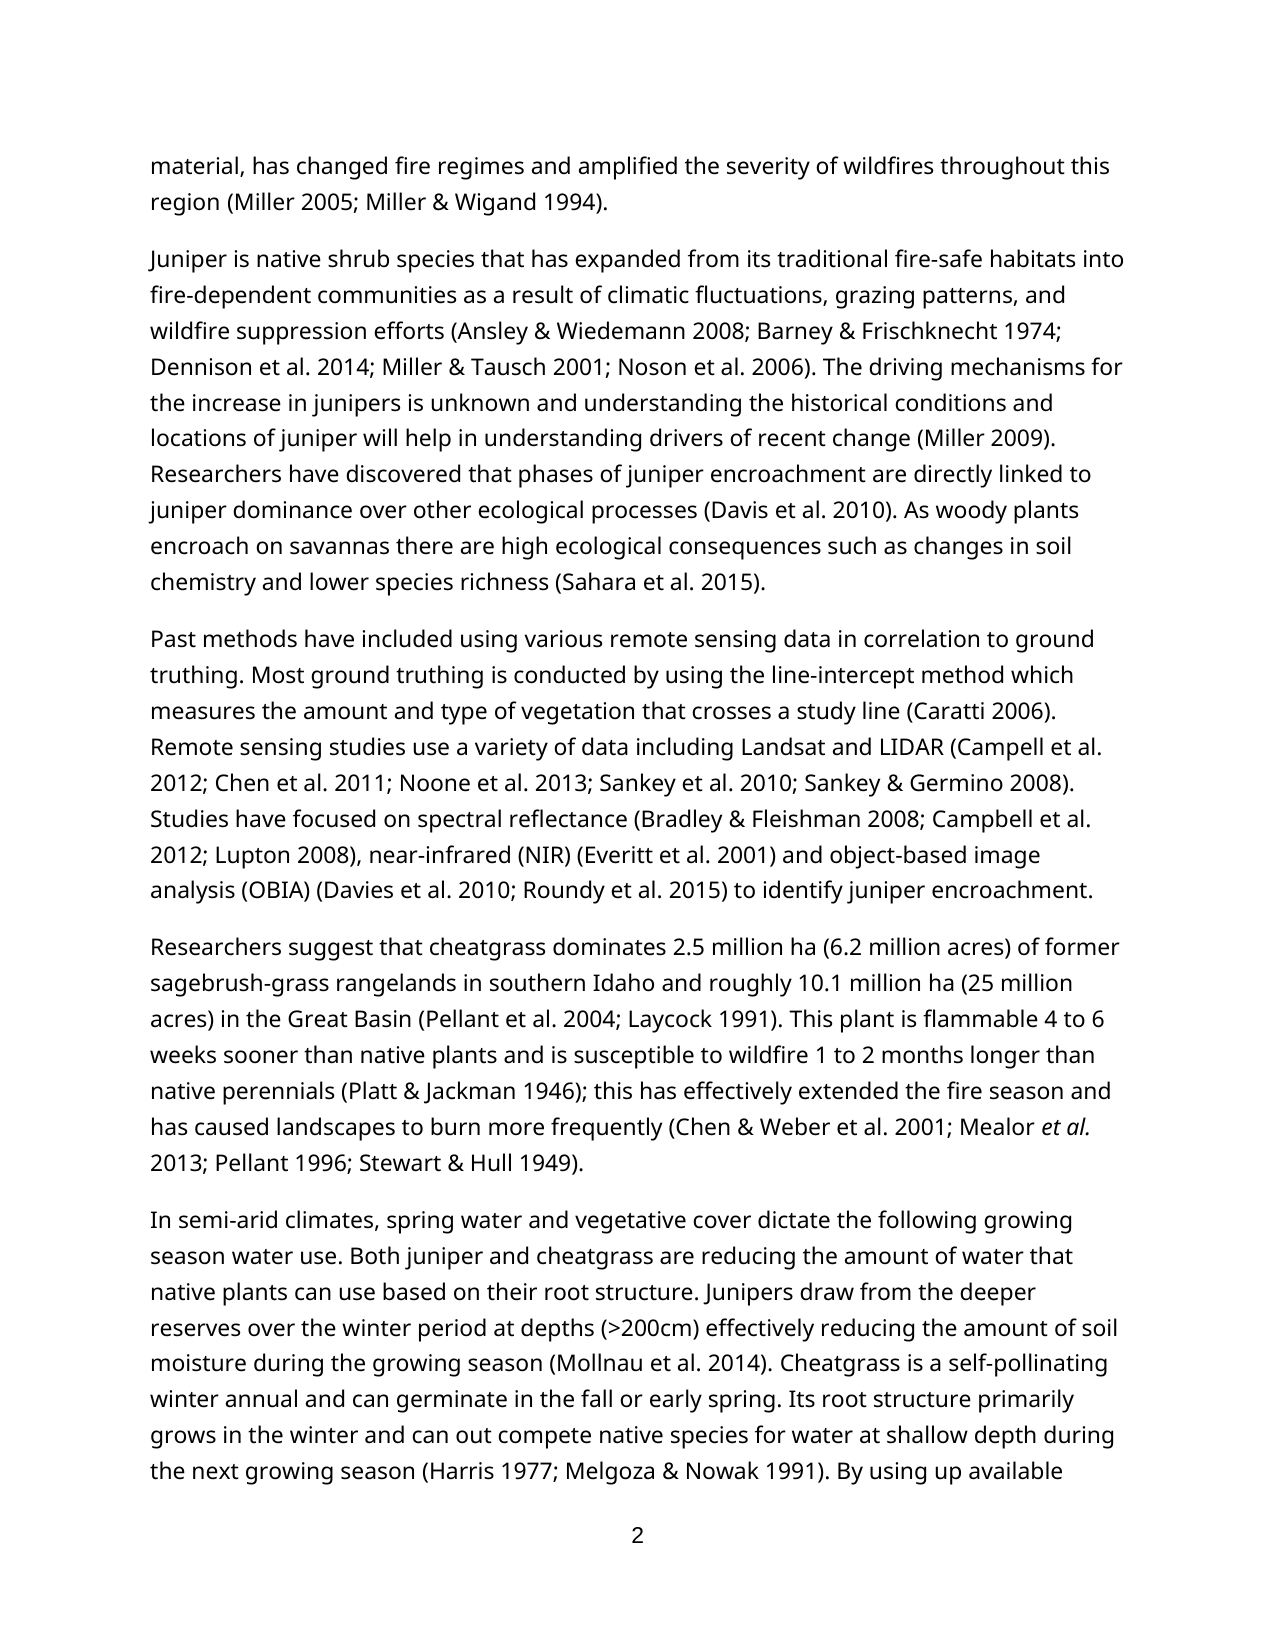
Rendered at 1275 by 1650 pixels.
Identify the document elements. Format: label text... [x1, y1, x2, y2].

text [150, 1204, 1125, 1486]
text Past methods have included using various remote sensing data in correlation to ground truthing. Most ground truthing is conducted by using the line-intercept method which measures the amount and type of vegetation that crosses a study line (Caratti 2006). Remote sensing studies use a variety of data including Landsat and LIDAR (Campell et al. 2012; Chen et al. 2011; Noone et al. 2013; Sankey et al. 2010; Sankey & Germino 2008). Studies have focused on spectral reflectance (Bradley & Fleishman 2008; Campbell et al. 2012; Lupton 2008), near-infrared (NIR) (Everitt et al. 2001) and object-based image analysis (OBIA) (Davies et al. 2010; Roundy et al. 2015) to identify juniper encroachment. [150, 623, 1125, 906]
text Juniper is native shrub species that has expanded from its traditional fire-safe habitats into fire-dependent communities as a result of climatic fluctuations, grazing patterns, and wildfire suppression efforts (Ansley & Wiedemann 2008; Barney & Frischknecht 1974; Dennison et al. 2014; Miller & Tausch 2001; Noson et al. 2006). The driving mechanisms for the increase in junipers is unknown and understanding the historical conditions and locations of juniper will help in understanding drivers of recent change (Miller 2009). Researchers have discovered that phases of juniper encroachment are directly linked to juniper dominance over other ecological processes (Davis et al. 2010). As woody plants encroach on savannas there are high ecological consequences such as changes in soil chemistry and lower species richness (Sahara et al. 2015). [150, 243, 1125, 597]
text Researchers suggest that cheatgrass dominates 2.5 million ha (6.2 million acres) of former sagebrush-grass rangelands in southern Idaho and roughly 10.1 million ha (25 million acres) in the Great Basin (Pellant et al. 2004; Laycock 1991). This plant is flammable 4 to 6 weeks sooner than native plants and is susceptible to wildfire 1 to 2 months longer than native perennials (Platt & Jackman 1946); this has effectively extended the fire season and has caused landscapes to burn more frequently (Chen & Weber et al. 2001; Mealor et al. 2013; Pellant 1996; Stewart & Hull 1949). [150, 931, 1125, 1178]
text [150, 150, 1125, 217]
